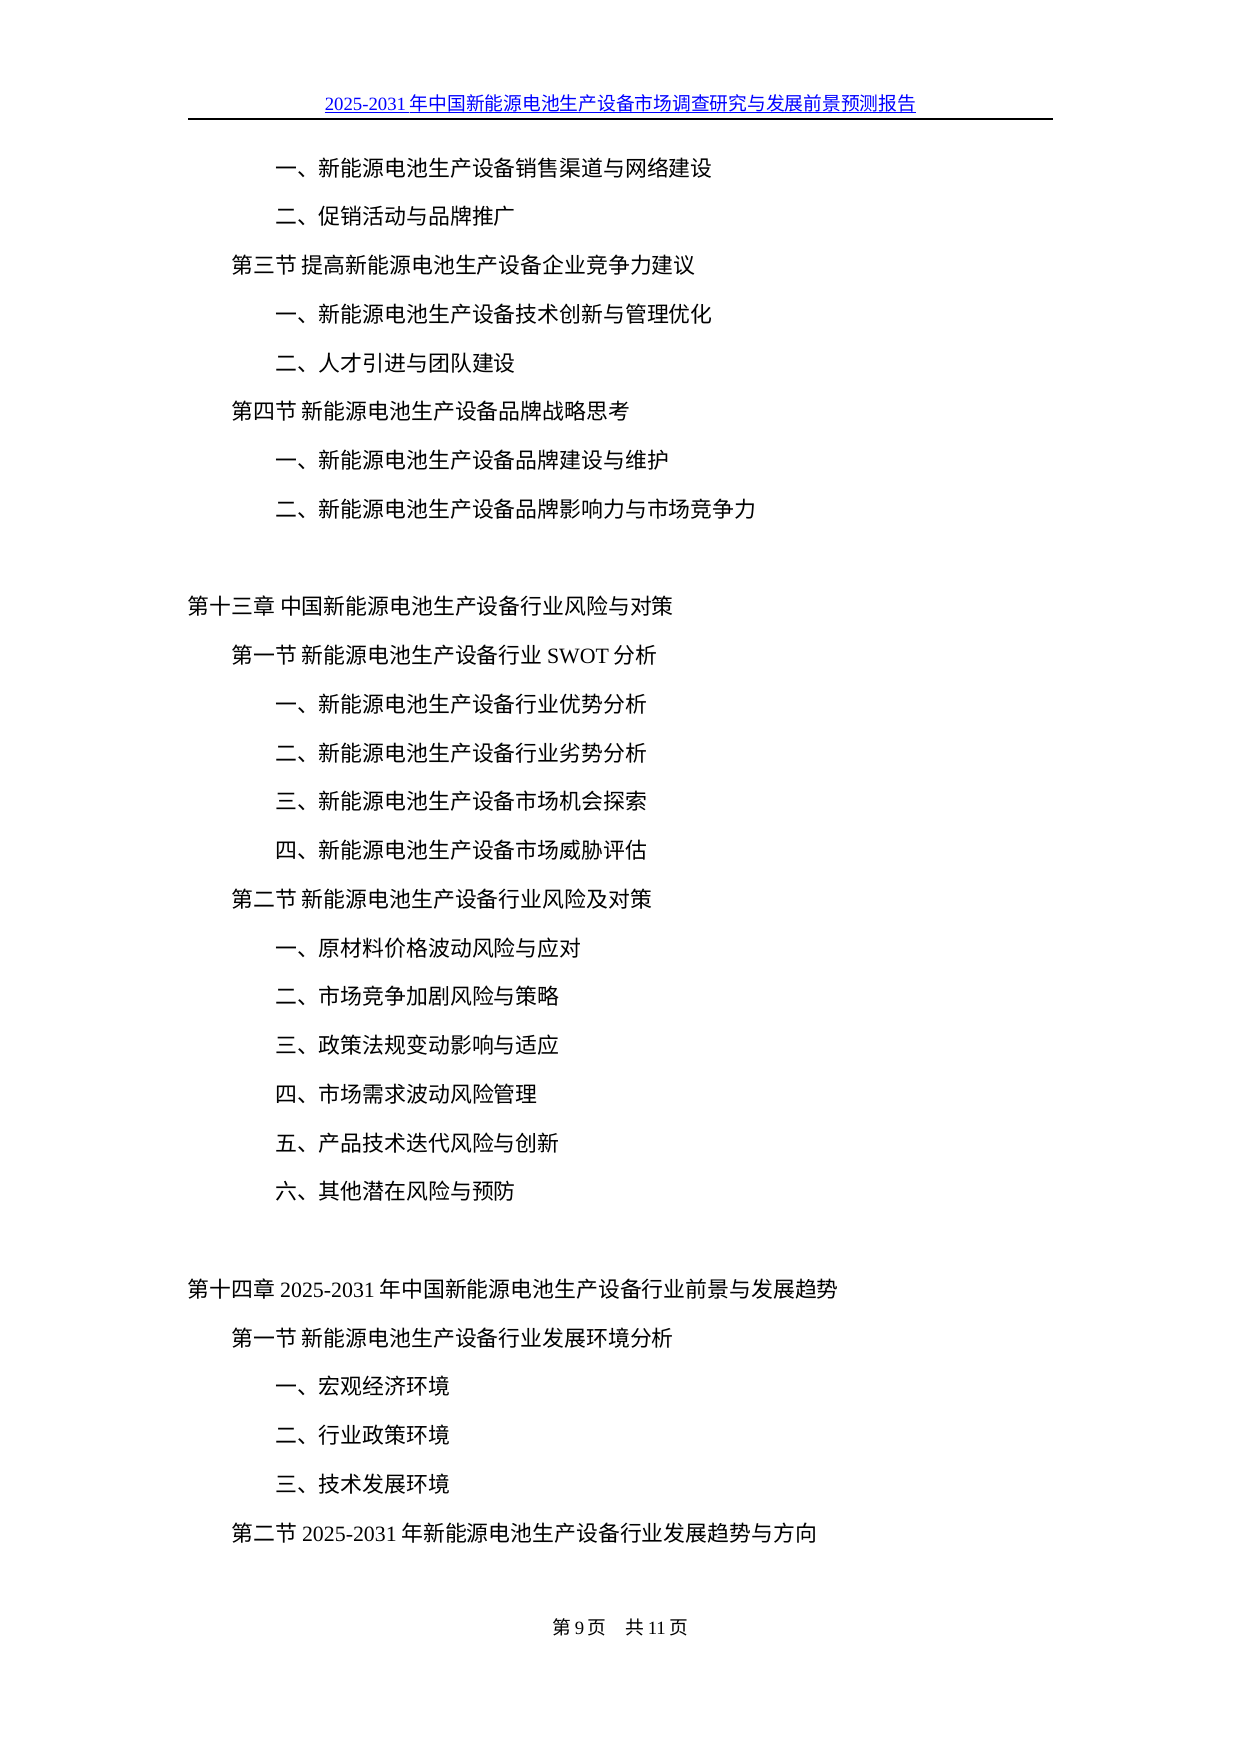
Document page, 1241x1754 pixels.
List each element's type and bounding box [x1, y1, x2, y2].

text [187, 150, 1053, 1548]
